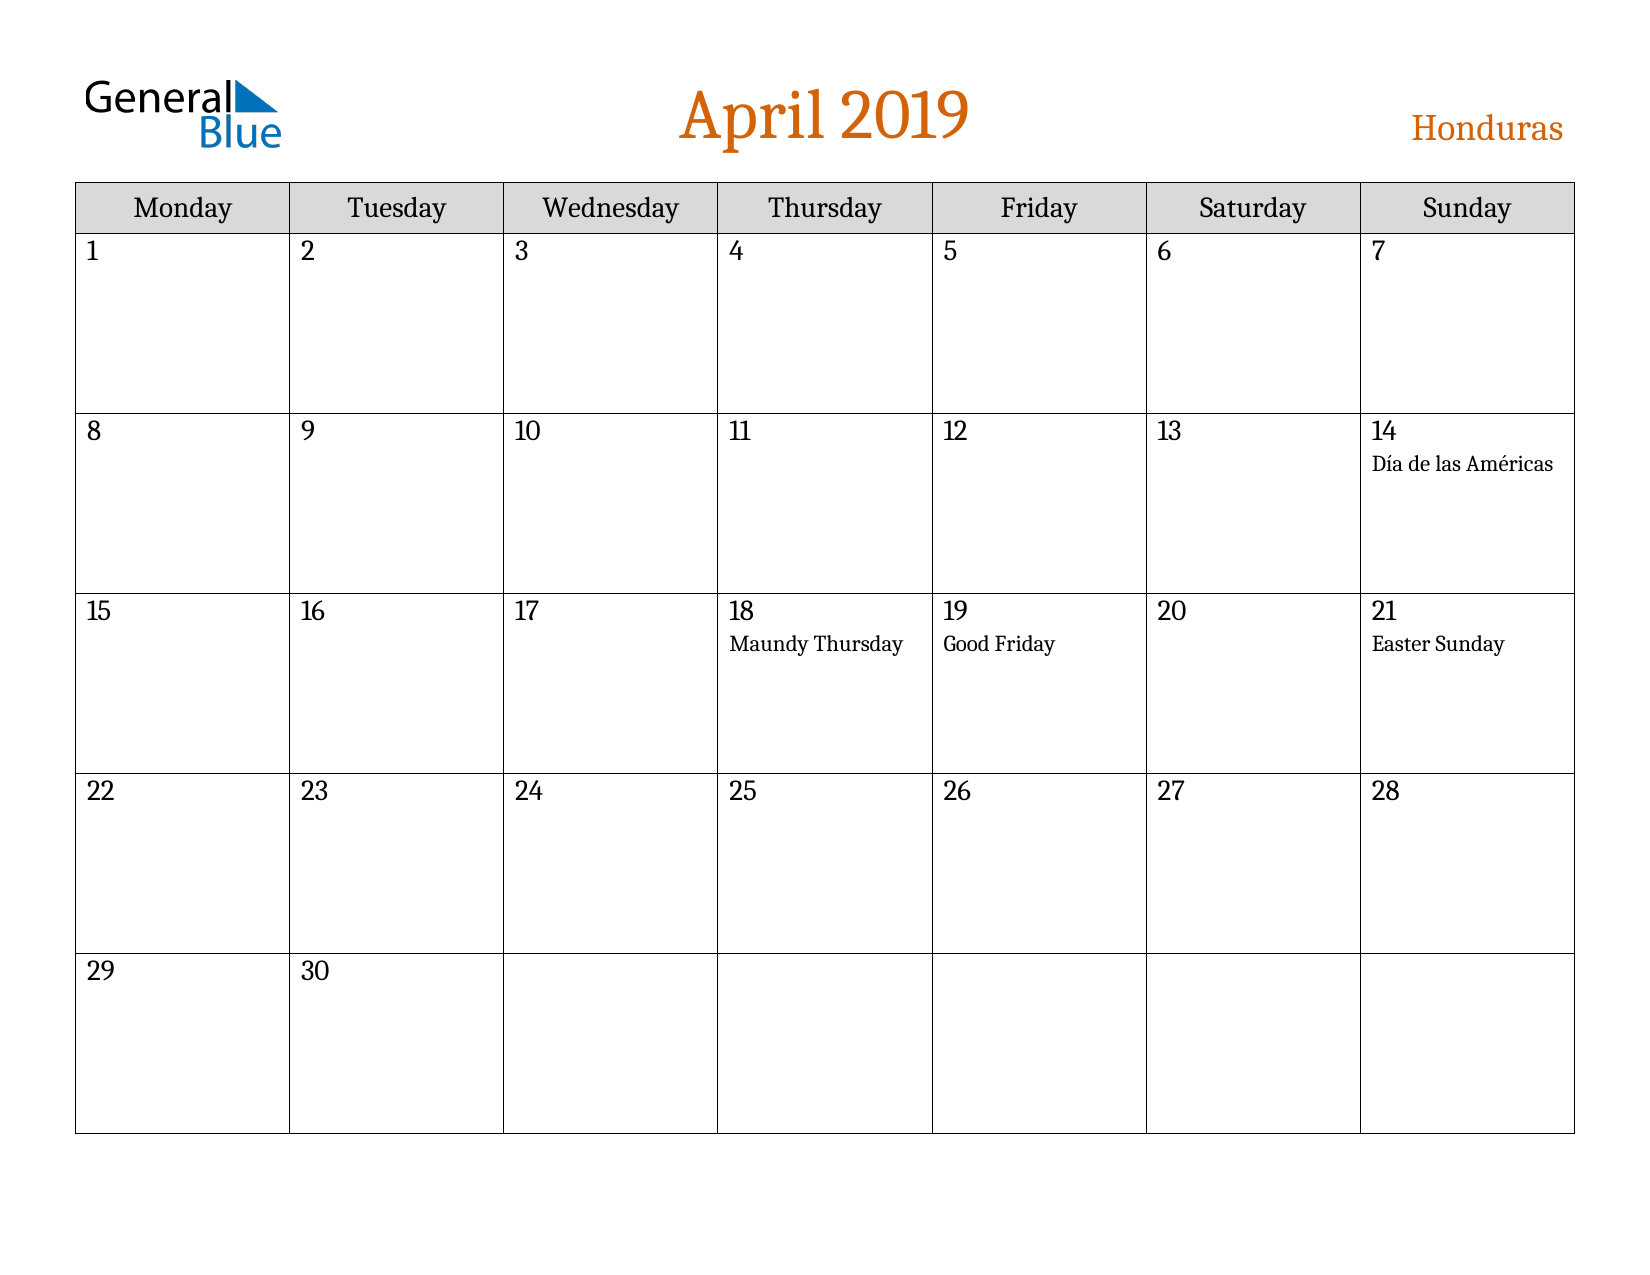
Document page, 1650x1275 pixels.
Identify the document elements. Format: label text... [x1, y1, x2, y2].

table_cell [290, 810, 503, 953]
table_cell 2 [290, 234, 503, 270]
table_cell 11 [718, 414, 932, 450]
table_cell [933, 990, 1146, 1133]
table_cell [933, 954, 1146, 990]
table_cell [933, 270, 1146, 413]
table_cell 9 [290, 414, 503, 450]
table_cell [1147, 990, 1360, 1133]
table_cell 7 [1361, 234, 1574, 270]
table_cell [76, 810, 289, 953]
table_cell [504, 954, 717, 990]
table_cell 14 [1361, 414, 1574, 450]
table_cell 15 [76, 594, 289, 630]
table_cell 5 [933, 234, 1146, 270]
table_cell Saturday [1147, 183, 1360, 233]
table_cell 28 [1361, 774, 1574, 810]
table_cell 30 [290, 954, 503, 990]
table_cell 25 [718, 774, 932, 810]
table_header Honduras [1146, 75, 1574, 182]
table_cell [290, 270, 503, 413]
table_header April 2019 [504, 75, 1146, 182]
table_cell 4 [718, 234, 932, 270]
table_cell Easter Sunday [1361, 630, 1574, 773]
table_cell [1361, 990, 1574, 1133]
table_cell [1147, 954, 1360, 990]
table_cell [504, 990, 717, 1133]
table_cell [76, 990, 289, 1133]
table_cell 17 [504, 594, 717, 630]
table_cell [504, 270, 717, 413]
table_header [76, 75, 503, 182]
table_cell 13 [1147, 414, 1360, 450]
table_cell [718, 270, 932, 413]
table_cell [718, 450, 932, 593]
table_cell [290, 450, 503, 593]
table_cell [1147, 630, 1360, 773]
table_cell 1 [76, 234, 289, 270]
table_cell 27 [1147, 774, 1360, 810]
table_cell [1147, 450, 1360, 593]
table_cell 22 [76, 774, 289, 810]
table_cell 26 [933, 774, 1146, 810]
table_cell [1147, 270, 1360, 413]
table_cell [76, 450, 289, 593]
table_cell 18 [718, 594, 932, 630]
table_cell 16 [290, 594, 503, 630]
table_cell 10 [504, 414, 717, 450]
table_cell 8 [76, 414, 289, 450]
table_cell 19 [933, 594, 1146, 630]
table_cell [718, 954, 932, 990]
table_cell Sunday [1361, 183, 1574, 233]
table_cell [718, 990, 932, 1133]
table_cell [933, 810, 1146, 953]
picture [86, 80, 281, 148]
table_cell 12 [933, 414, 1146, 450]
table_cell [1361, 810, 1574, 953]
table_cell 24 [504, 774, 717, 810]
table_cell Monday [76, 183, 289, 233]
table_cell Friday [933, 183, 1146, 233]
table_cell 21 [1361, 594, 1574, 630]
table_cell 6 [1147, 234, 1360, 270]
table_cell [504, 450, 717, 593]
table_cell [1147, 810, 1360, 953]
table_cell Wednesday [504, 183, 717, 233]
table_cell [933, 450, 1146, 593]
table_cell [1361, 270, 1574, 413]
table_cell [504, 810, 717, 953]
table_cell [504, 630, 717, 773]
table_cell [76, 630, 289, 773]
table_cell [1361, 954, 1574, 990]
table_cell [290, 630, 503, 773]
table_cell 3 [504, 234, 717, 270]
table_cell [718, 810, 932, 953]
table_cell Maundy Thursday [718, 630, 932, 773]
table_cell Día de las Américas [1361, 450, 1574, 593]
table_cell [76, 270, 289, 413]
table_cell [290, 990, 503, 1133]
table_cell 20 [1147, 594, 1360, 630]
table_cell Tuesday [290, 183, 503, 233]
table_cell 29 [76, 954, 289, 990]
table_cell Thursday [718, 183, 932, 233]
table_cell 23 [290, 774, 503, 810]
table_cell Good Friday [933, 630, 1146, 773]
